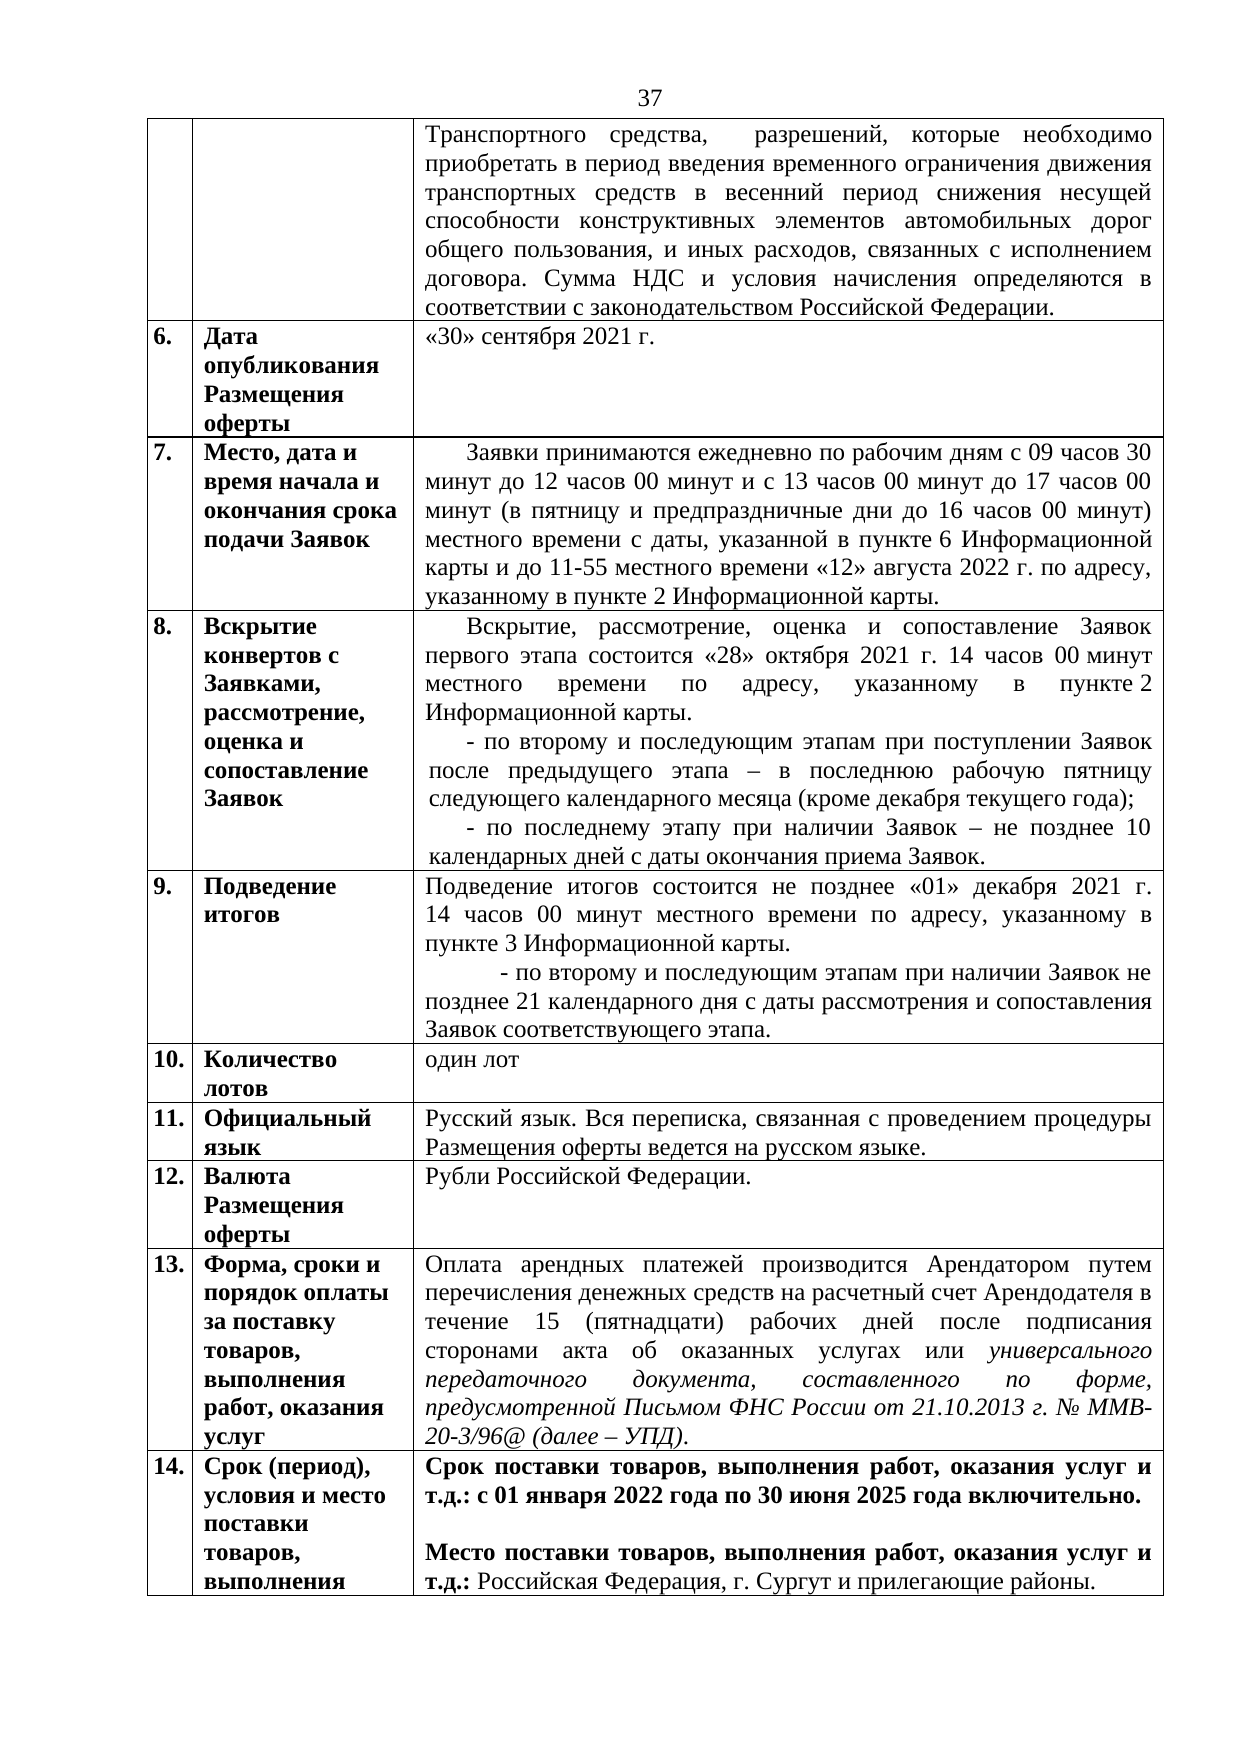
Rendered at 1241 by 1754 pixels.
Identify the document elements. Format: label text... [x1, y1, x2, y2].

table_cell Валюта Размещения оферты [193, 1161, 413, 1248]
table_cell 6. [148, 321, 192, 436]
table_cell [414, 119, 1163, 320]
table_cell Официальный язык [193, 1103, 413, 1160]
table_cell 11. [148, 1103, 192, 1160]
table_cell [193, 1451, 413, 1595]
table_cell Рубли Российской Федерации. [414, 1161, 1163, 1248]
table_cell 14. [148, 1451, 192, 1595]
table_cell 10. [148, 1044, 192, 1102]
table_cell Дата опубликования Размещения оферты [193, 321, 413, 436]
table_cell Оплата арендных платежей производится Арендатором путем перечисления денежных средств на расчетный счет Арендодателя в течение 15 (пятнадцати) рабочих дней после подписания сторонами акта об оказанных услугах или универсального передаточного документа, составленного по форме, предусмотренной Письмом ФНС России от 21.10.2013 г. № ММВ-20-3/96@ (далее – УПД). [414, 1249, 1163, 1450]
table_cell Заявки принимаются ежедневно по рабочим дням с 09 часов 30 минут до 12 часов 00 минут и с 13 часов 00 минут до 17 часов 00 минут (в пятницу и предпраздничные дни до 16 часов 00 минут) местного времени с даты, указанной в пункте 6 Информационной карты и до 11-55 местного времени «12» августа 2022 г. по адресу, указанному в пункте 2 Информационной карты. [414, 438, 1163, 610]
table_cell 12. [148, 1161, 192, 1248]
table_cell Вскрытие конвертов с Заявками, рассмотрение, оценка и сопоставление Заявок [193, 611, 413, 870]
table_cell 7. [148, 438, 192, 610]
table_cell Русский язык. Вся переписка, связанная с проведением процедуры Размещения оферты ведется на русском языке. [414, 1103, 1163, 1160]
table_cell Подведение итогов состоится не позднее «01» декабря 2021 г. 14 часов 00 минут местного времени по адресу, указанному в пункте 3 Информационной карты. - по второму и последующим этапам при наличии Заявок не позднее 21 календарного дня с даты рассмотрения и сопоставления Заявок соответствующего этапа. [414, 871, 1163, 1043]
table_cell 5. [148, 119, 192, 320]
table_cell Подведение итогов [193, 871, 413, 1043]
table_cell 9. [148, 871, 192, 1043]
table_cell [193, 119, 413, 320]
table_cell «30» сентября 2021 г. [414, 321, 1163, 436]
table_cell Форма, сроки и порядок оплаты за поставку товаров, выполнения работ, оказания услуг [193, 1249, 413, 1450]
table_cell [414, 1451, 1163, 1595]
table_cell Количество лотов [193, 1044, 413, 1102]
table_cell Вскрытие, рассмотрение, оценка и сопоставление Заявок первого этапа состоится «28» октября 2021 г. 14 часов 00 минут местного времени по адресу, указанному в пункте 2 Информационной карты. - по второму и последующим этапам при поступлении Заявок после предыдущего этапа – в последнюю рабочую пятницу следующего календарного месяца (кроме декабря текущего года); - по последнему этапу при наличии Заявок – не позднее 10 календарных дней с даты окончания приема Заявок. [414, 611, 1163, 870]
table_cell Место, дата и время начала и окончания срока подачи Заявок [193, 438, 413, 610]
table_cell 13. [148, 1249, 192, 1450]
table_cell один лот [414, 1044, 1163, 1102]
table_cell 8. [148, 611, 192, 870]
